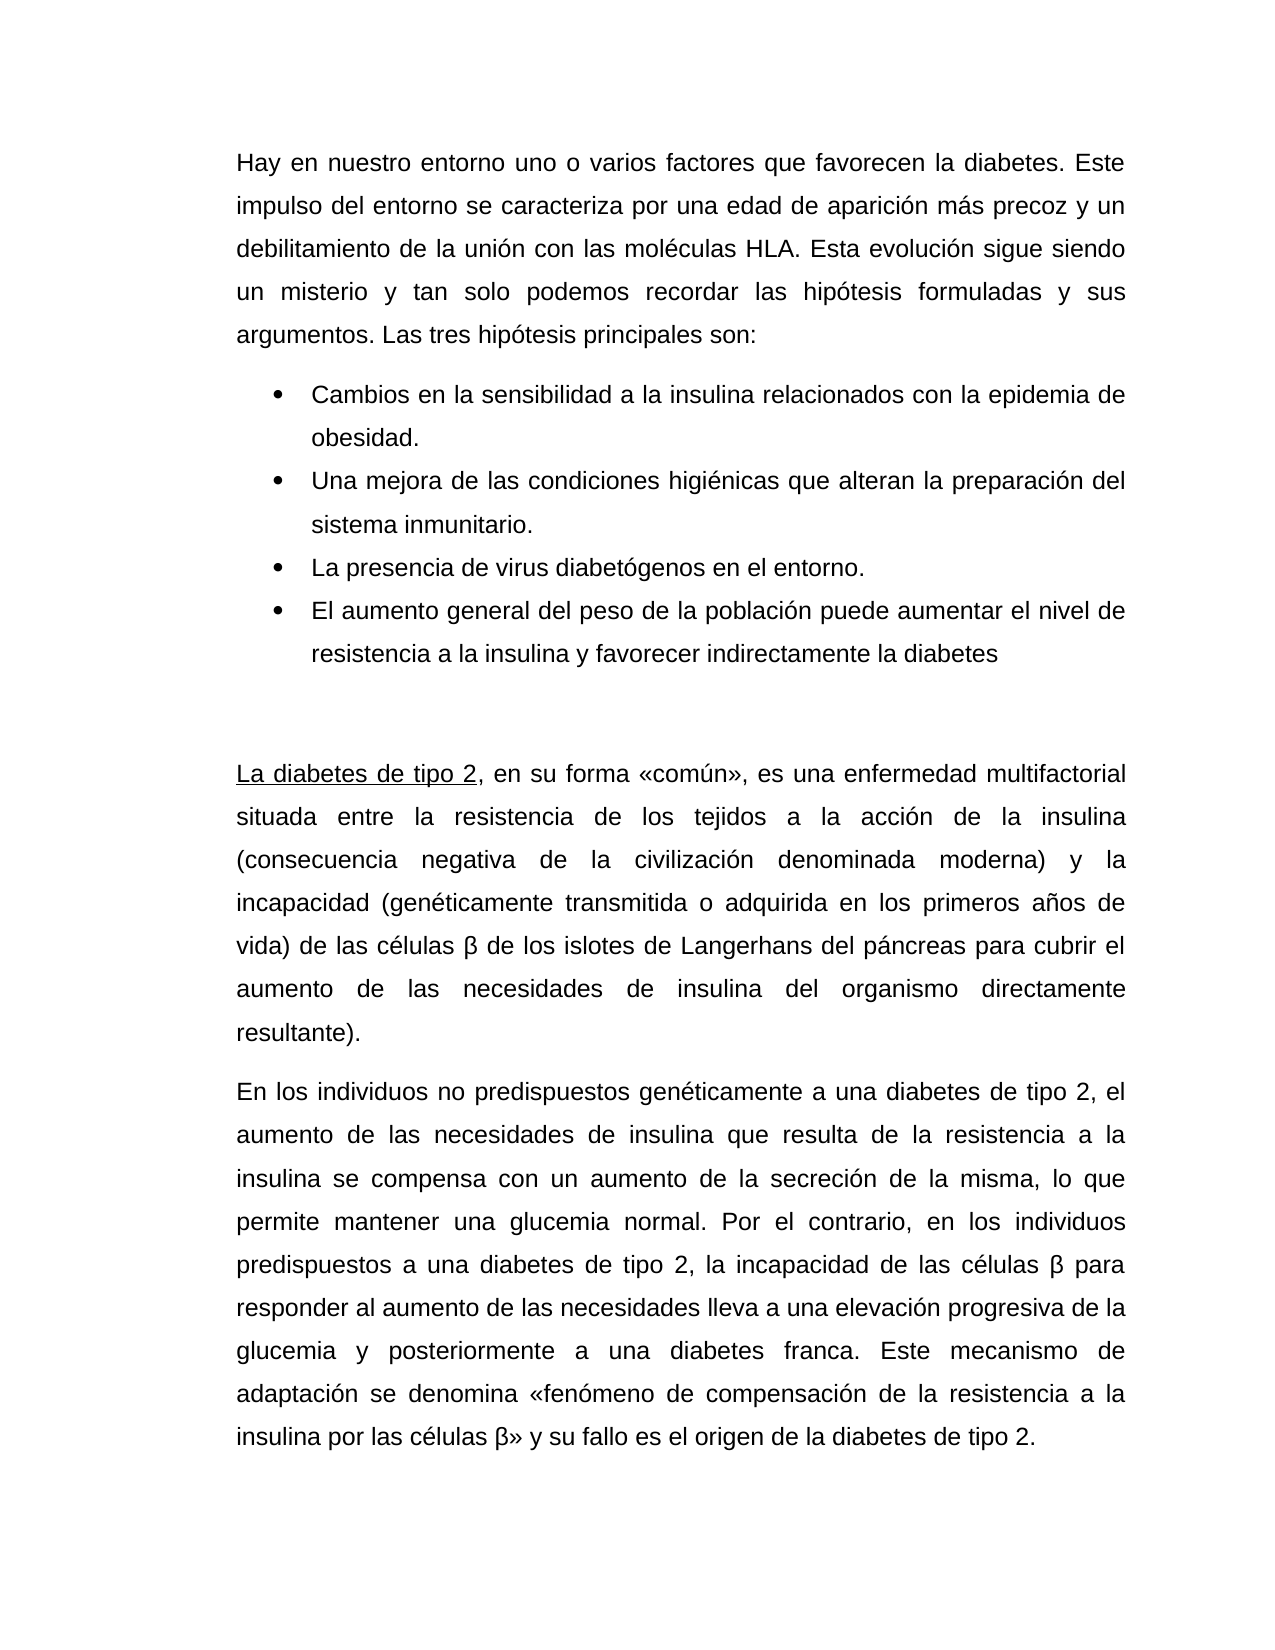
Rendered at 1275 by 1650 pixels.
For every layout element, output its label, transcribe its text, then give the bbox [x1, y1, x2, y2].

list El aumento general del peso de la población puede aumentar el nivel de resistencia a la insulina y favorecer indirectamente la diabetes [274, 596, 1127, 668]
text La diabetes de tipo 2, en su forma «común», es una enfermedad multifactorial situada entre la resistencia de los tejidos a la acción de la insulina (consecuencia negativa de la civilización denominada moderna) y la incapacidad (genéticamente transmitida o adquirida en los primeros años de vida) de las células β de los islotes de Langerhans del páncreas para cubrir el aumento de las necesidades de insulina del organismo directamente resultante). [236, 759, 1127, 1046]
list Cambios en la sensibilidad a la insulina relacionados con la epidemia de obesidad. [274, 380, 1127, 452]
list Una mejora de las condiciones higiénicas que alteran la preparación del sistema inmunitario. [274, 466, 1127, 538]
list La presencia de virus diabetógenos en el entorno. [274, 553, 1127, 582]
text Hay en nuestro entorno uno o varios factores que favorecen la diabetes. Este impulso del entorno se caracteriza por una edad de aparición más precoz y un debilitamiento de la unión con las moléculas HLA. Esta evolución sigue siendo un misterio y tan solo podemos recordar las hipótesis formuladas y sus argumentos. Las tres hipótesis principales son: [236, 148, 1127, 349]
text En los individuos no predispuestos genéticamente a una diabetes de tipo 2, el aumento de las necesidades de insulina que resulta de la resistencia a la insulina se compensa con un aumento de la secreción de la misma, lo que permite mantener una glucemia normal. Por el contrario, en los individuos predispuestos a una diabetes de tipo 2, la incapacidad de las células β para responder al aumento de las necesidades lleva a una elevación progresiva de la glucemia y posteriormente a una diabetes franca. Este mecanismo de adaptación se denomina «fenómeno de compensación de la resistencia a la insulina por las células β» y su fallo es el origen de la diabetes de tipo 2. [236, 1077, 1127, 1451]
